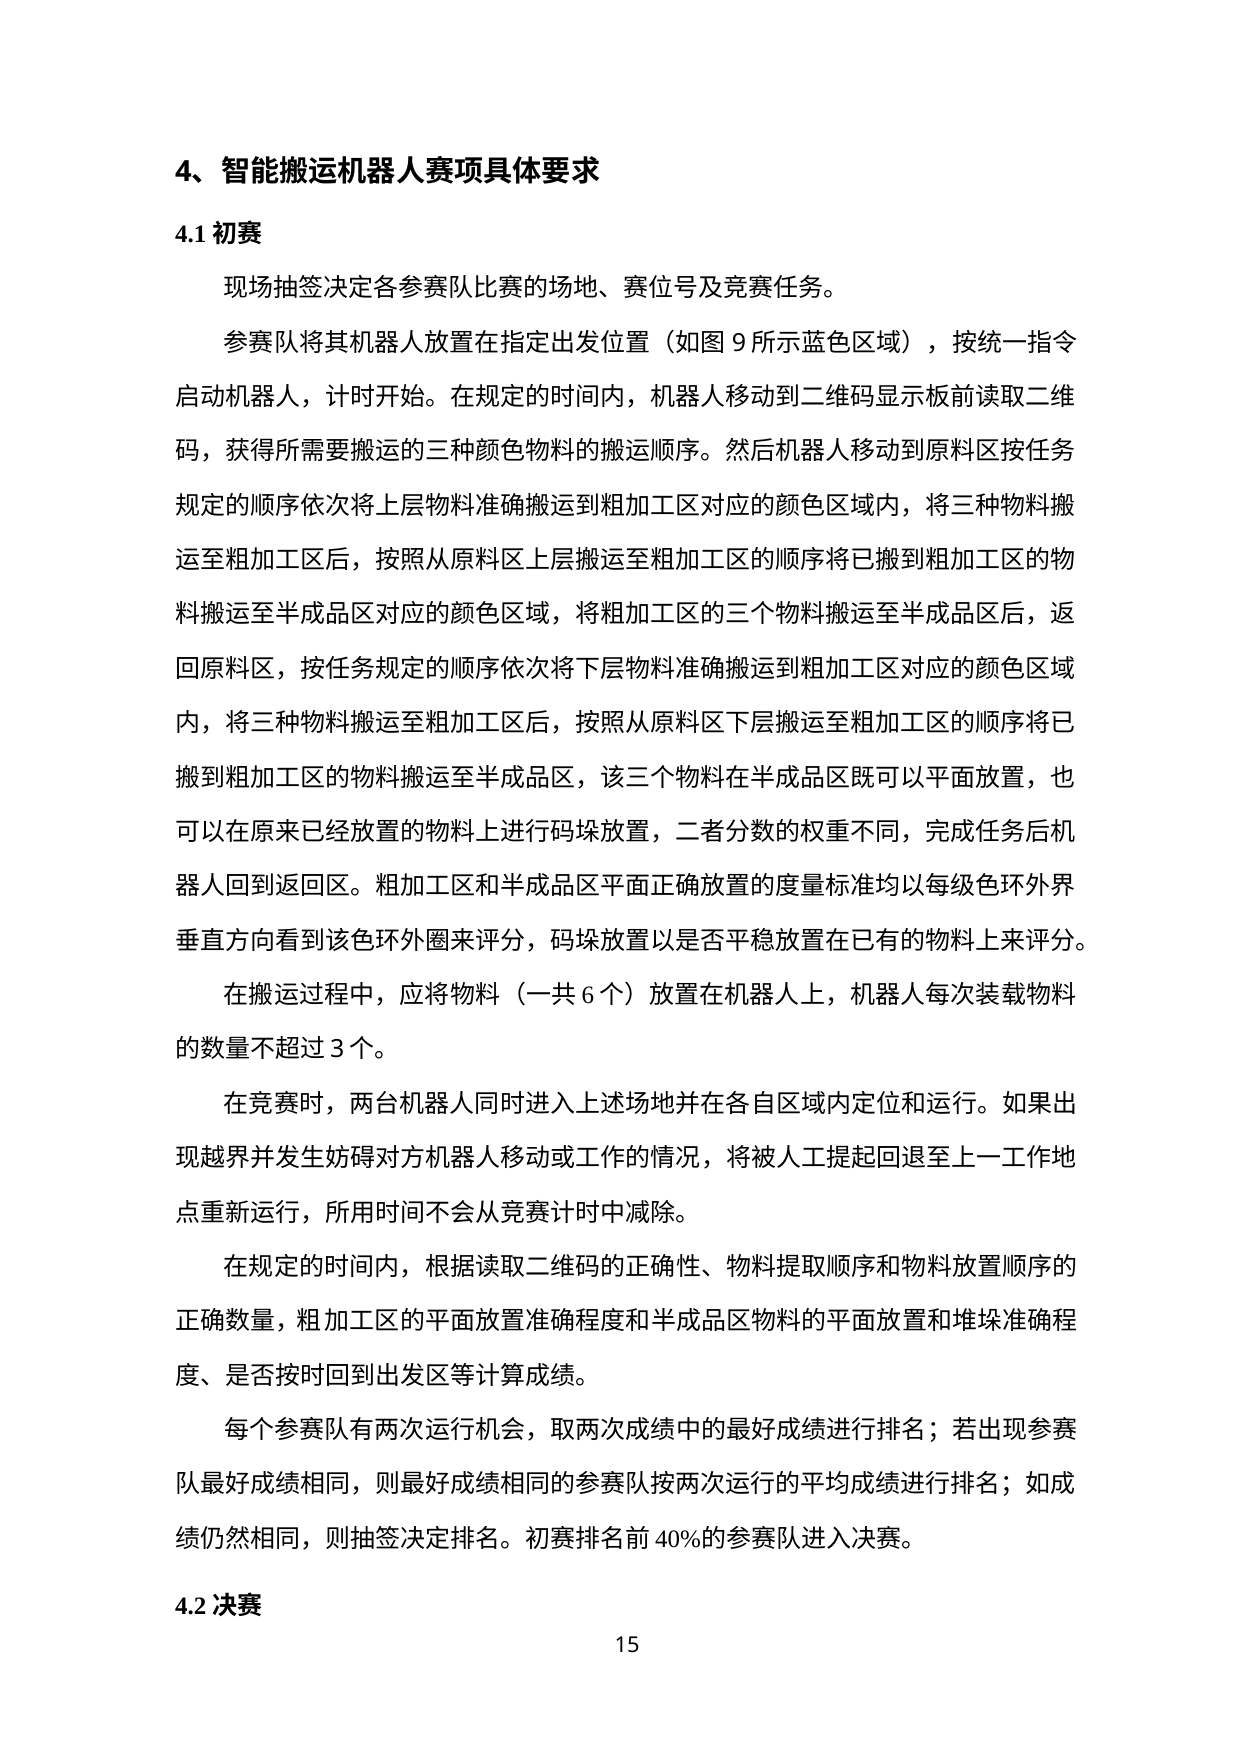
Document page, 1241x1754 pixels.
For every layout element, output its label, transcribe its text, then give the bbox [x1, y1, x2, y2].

text 4、智能搬运机器人赛项具体要求 [175, 148, 1078, 190]
text 4.1 初赛 [175, 213, 1078, 249]
text 4.2 决赛 [175, 1585, 1078, 1621]
text 现场抽签决定各参赛队比赛的场地、赛位号及竞赛任务。 [175, 268, 1078, 304]
text 在竞赛时，两台机器人同时进入上述场地并在各自区域内定位和运行。如果出现越界并发生妨碍对方机器人移动或工作的情况，将被人工提起回退至上一工作地点重新运行，所用时间不会从竞赛计时中减除。 [175, 1083, 1078, 1228]
text 每个参赛队有两次运行机会，取两次成绩中的最好成绩进行排名；若出现参赛队最好成绩相同，则最好成绩相同的参赛队按两次运行的平均成绩进行排名；如成绩仍然相同，则抽签决定排名。初赛排名前40%的参赛队进入决赛。 [175, 1409, 1078, 1554]
text 在规定的时间内，根据读取二维码的正确性、物料提取顺序和物料放置顺序的正确数量，粗 加工区的平面放置准确程度和半成品区物料的平面放置和堆垛准确程度、是否按时回到出发区等计算成绩。 [175, 1246, 1078, 1391]
text 参赛队将其机器人放置在指定出发位置（如图9所示蓝色区域），按统一指令启动机器人，计时开始。在规定的时间内，机器人移动到二维码显示板前读取二维码，获得所需要搬运的三种颜色物料的搬运顺序。然后机器人移动到原料区按任务规定的顺序依次将上层物料准确搬运到粗加工区对应的颜色区域内，将三种物料搬运至粗加工区后，按照从原料区上层搬运至粗加工区的顺序将已搬到粗加工区的物料搬运至半成品区对应的颜色区域，将粗加工区的三个物料搬运至半成品区后，返回原料区，按任务规定的顺序依次将下层物料准确搬运到粗加工区对应的颜色区域内，将三种物料搬运至粗加工区后，按照从原料区下层搬运至粗加工区的顺序将已搬到粗加工区的物料搬运至半成品区，该三个物料在半成品区既可以平面放置，也可以在原来已经放置的物料上进行码垛放置，二者分数的权重不同，完成任务后机器人回到返回区。粗加工区和半成品区平面正确放置的度量标准均以每级色环外界垂直方向看到该色环外圈来评分，码垛放置以是否平稳放置在已有的物料上来评分。 [175, 322, 1078, 956]
text 在搬运过程中，应将物料（一共6个）放置在机器人上，机器人每次装载物料的数量不超过3个。 [175, 974, 1078, 1065]
